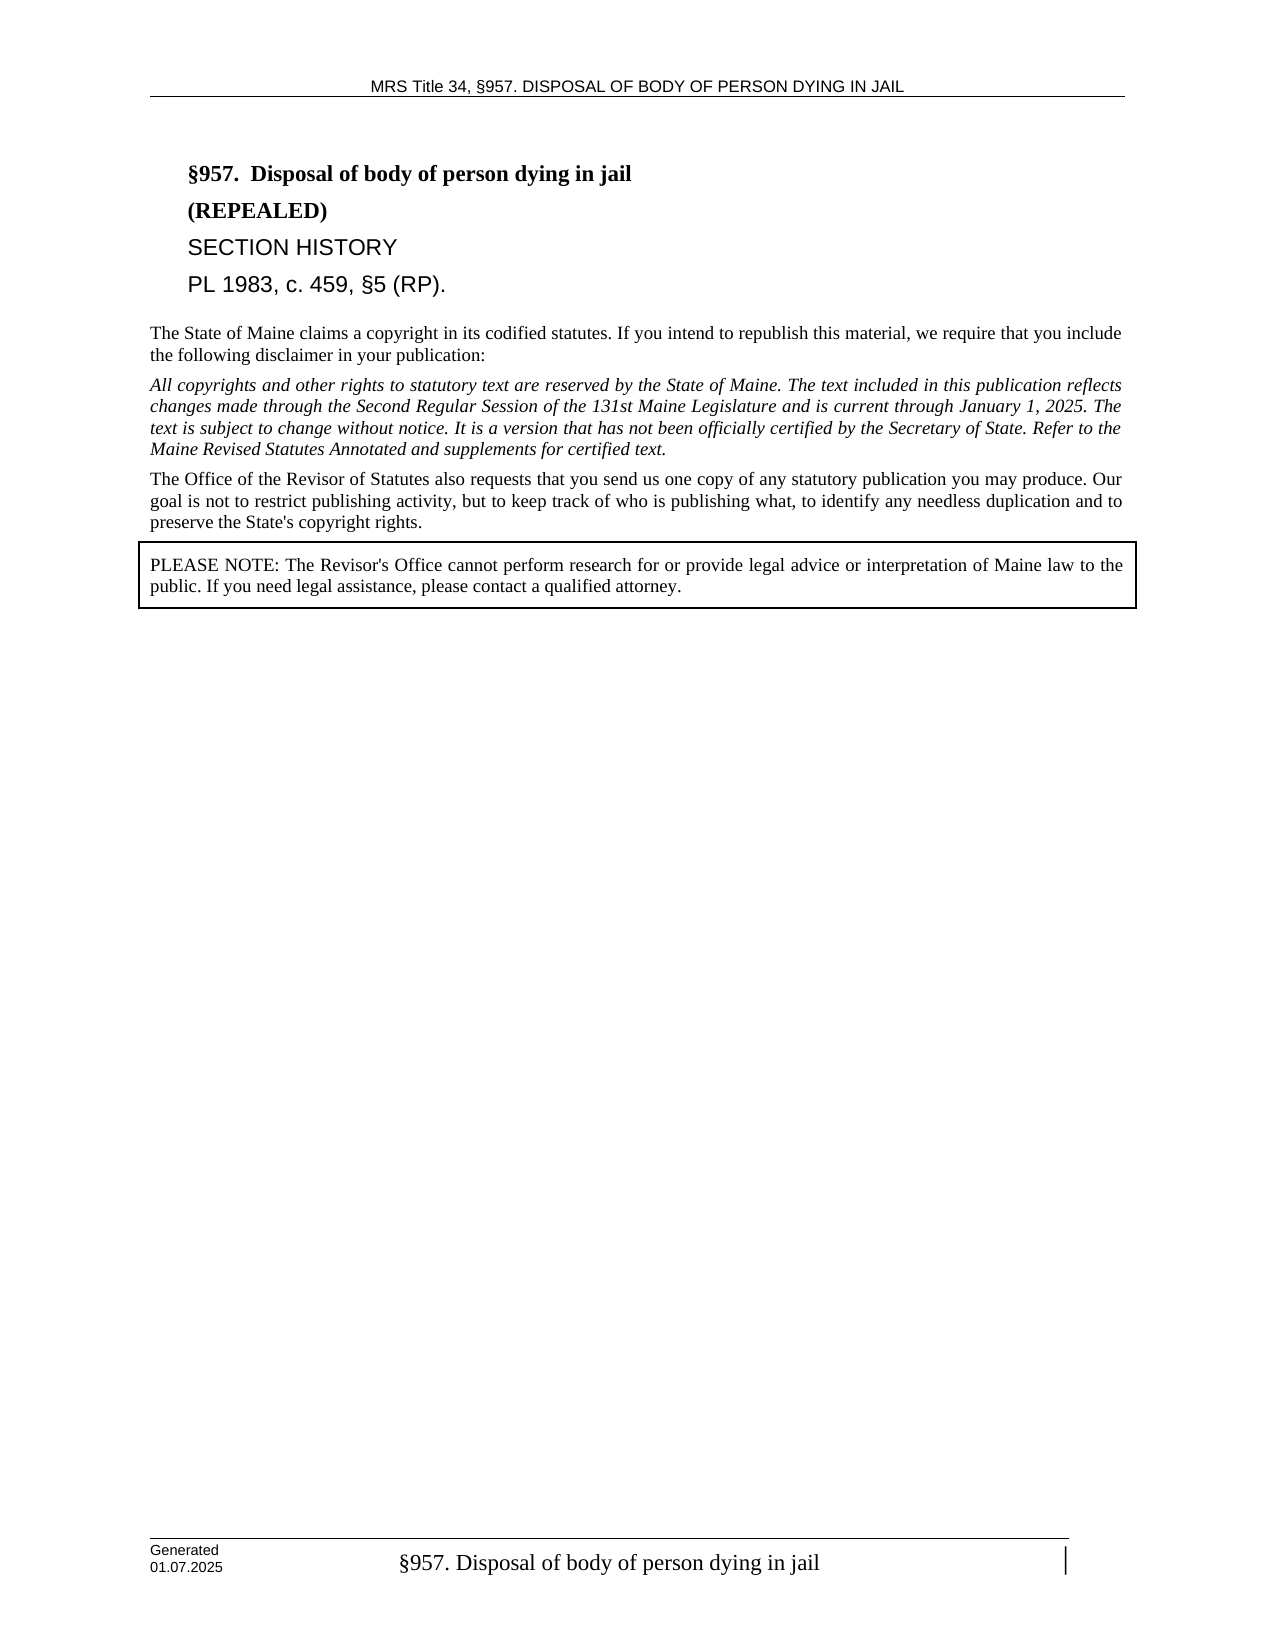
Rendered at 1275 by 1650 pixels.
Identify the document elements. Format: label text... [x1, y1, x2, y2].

text The Office of the Revisor of Statutes also requests that you send us one copy of any statutory publication you may produce. Our goal is not to restrict publishing activity, but to keep track of who is publishing what, to identify any needless duplication and to preserve the State's copyright rights. [150, 468, 1125, 533]
text PL 1983, c. 459, §5 (RP). [187, 271, 1125, 297]
text The State of Maine claims a copyright in its codified statutes. If you intend to republish this material, we require that you include the following disclaimer in your publication: [150, 322, 1125, 365]
text (REPEALED) [187, 197, 1125, 223]
text PLEASE NOTE: The Revisor's Office cannot perform research for or provide legal advice or interpretation of Maine law to the public. If you need legal assistance, please contact a qualified attorney. [140, 543, 1135, 607]
text All copyrights and other rights to statutory text are reserved by the State of Maine. The text included in this publication reflects changes made through the Second Regular Session of the 131st Maine Legislature and is current through January 1, 2025 . The text is subject to change without notice. It is a version that has not been officially certified by the Secretary of State. Refer to the Maine Revised Statutes Annotated and supplements for certified text. [150, 373, 1125, 460]
text SECTION HISTORY [187, 234, 1125, 260]
text §957. Disposal of body of person dying in jail [187, 160, 1125, 187]
